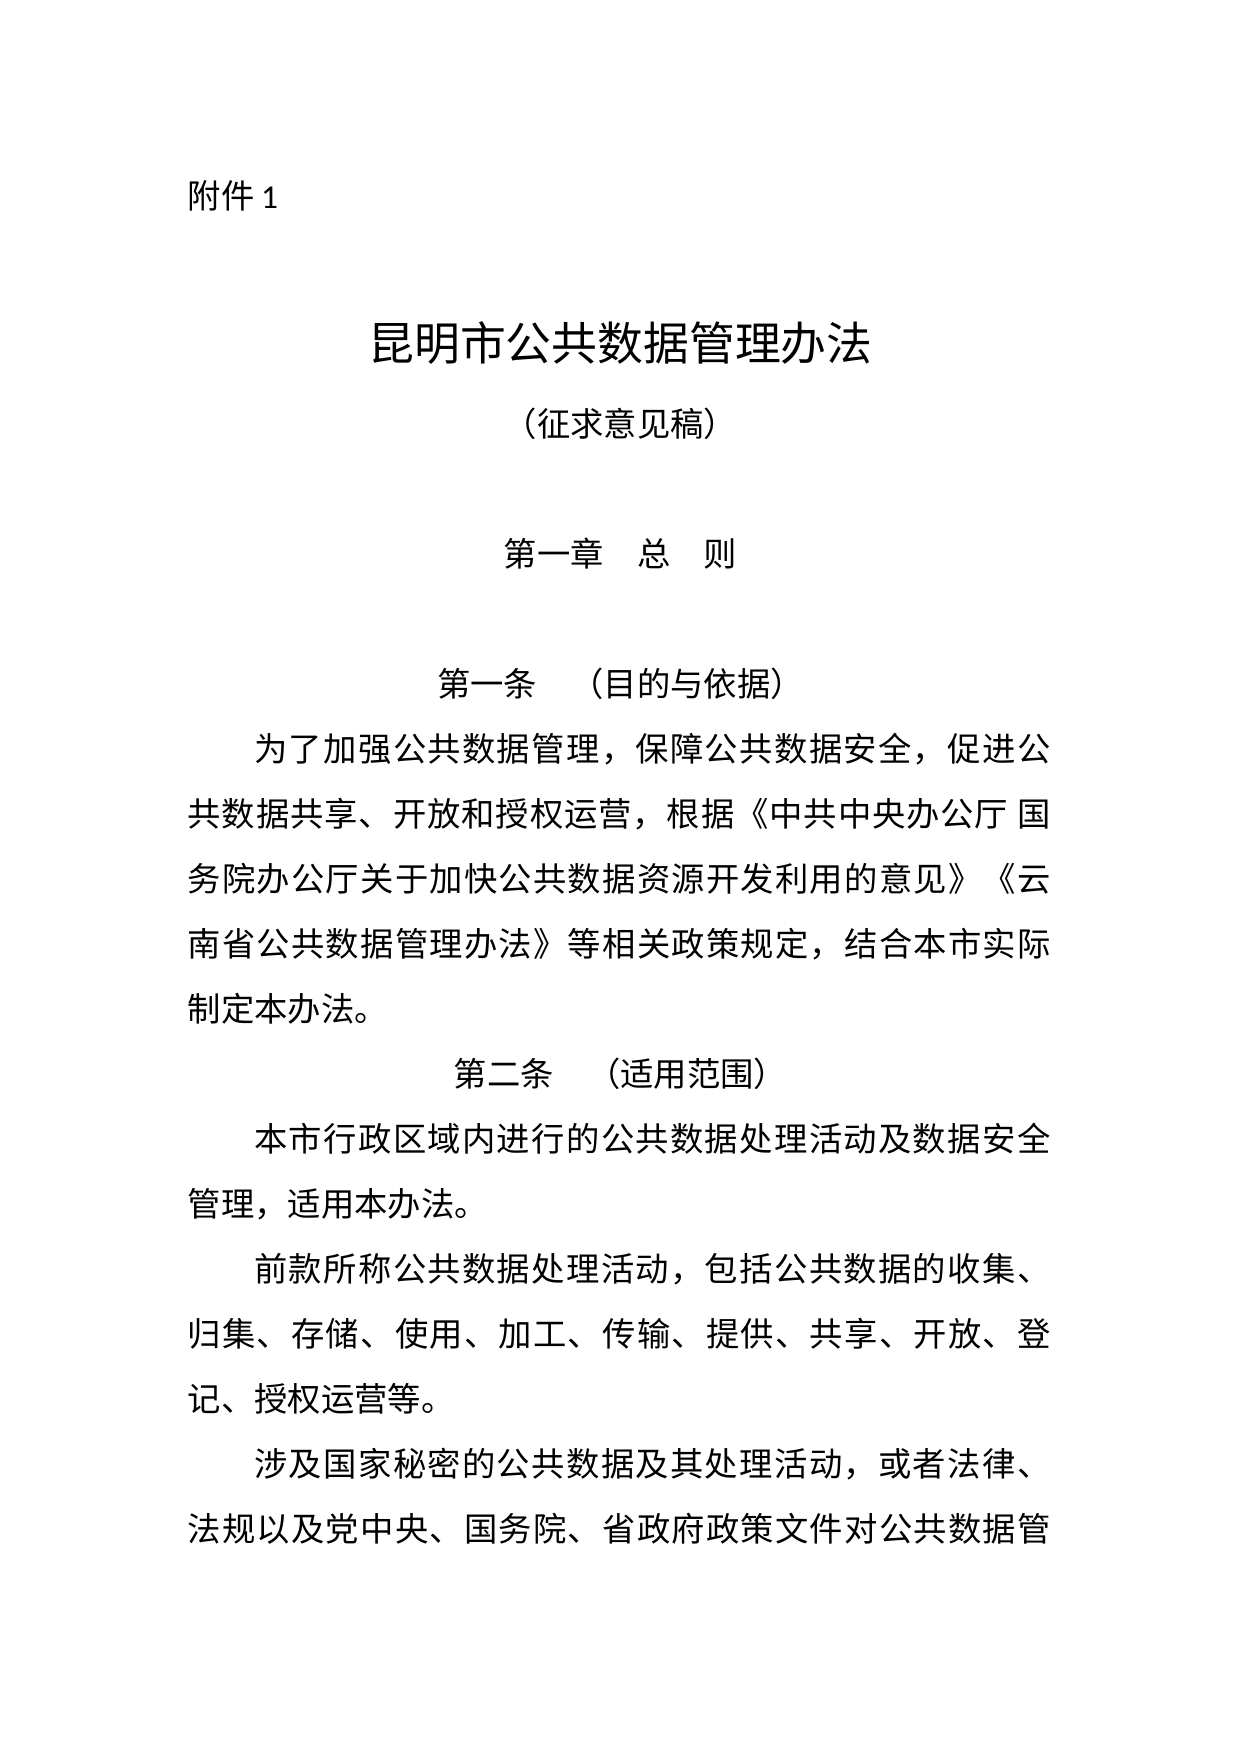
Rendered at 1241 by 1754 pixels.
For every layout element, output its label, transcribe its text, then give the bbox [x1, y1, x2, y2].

text 第二条 （适用范围） [187, 1039, 1053, 1104]
text 第一条 （目的与依据） [187, 649, 1053, 714]
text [187, 1429, 1053, 1559]
list 第一章 总 则 [187, 519, 1053, 584]
text 前款所称公共数据处理活动，包括公共数据的收集、归集、存储、使用、加工、传输、提供、共享、开放、登记、授权运营等。 [187, 1234, 1053, 1429]
text 本市行政区域内进行的公共数据处理活动及数据安全管理，适用本办法。 [187, 1104, 1053, 1234]
text 附件1 [187, 162, 1053, 227]
text （征求意见稿） [187, 389, 1053, 454]
text 昆明市公共数据管理办法 [187, 292, 1053, 389]
text 为了加强公共数据管理，保障公共数据安全，促进公共数据共享、开放和授权运营，根据《中共中央办公厅 国务院办公厅关于加快公共数据资源开发利用的意见》《云南省公共数据管理办法》等相关政策规定，结合本市实际，制定本办法。 [187, 714, 1053, 1039]
